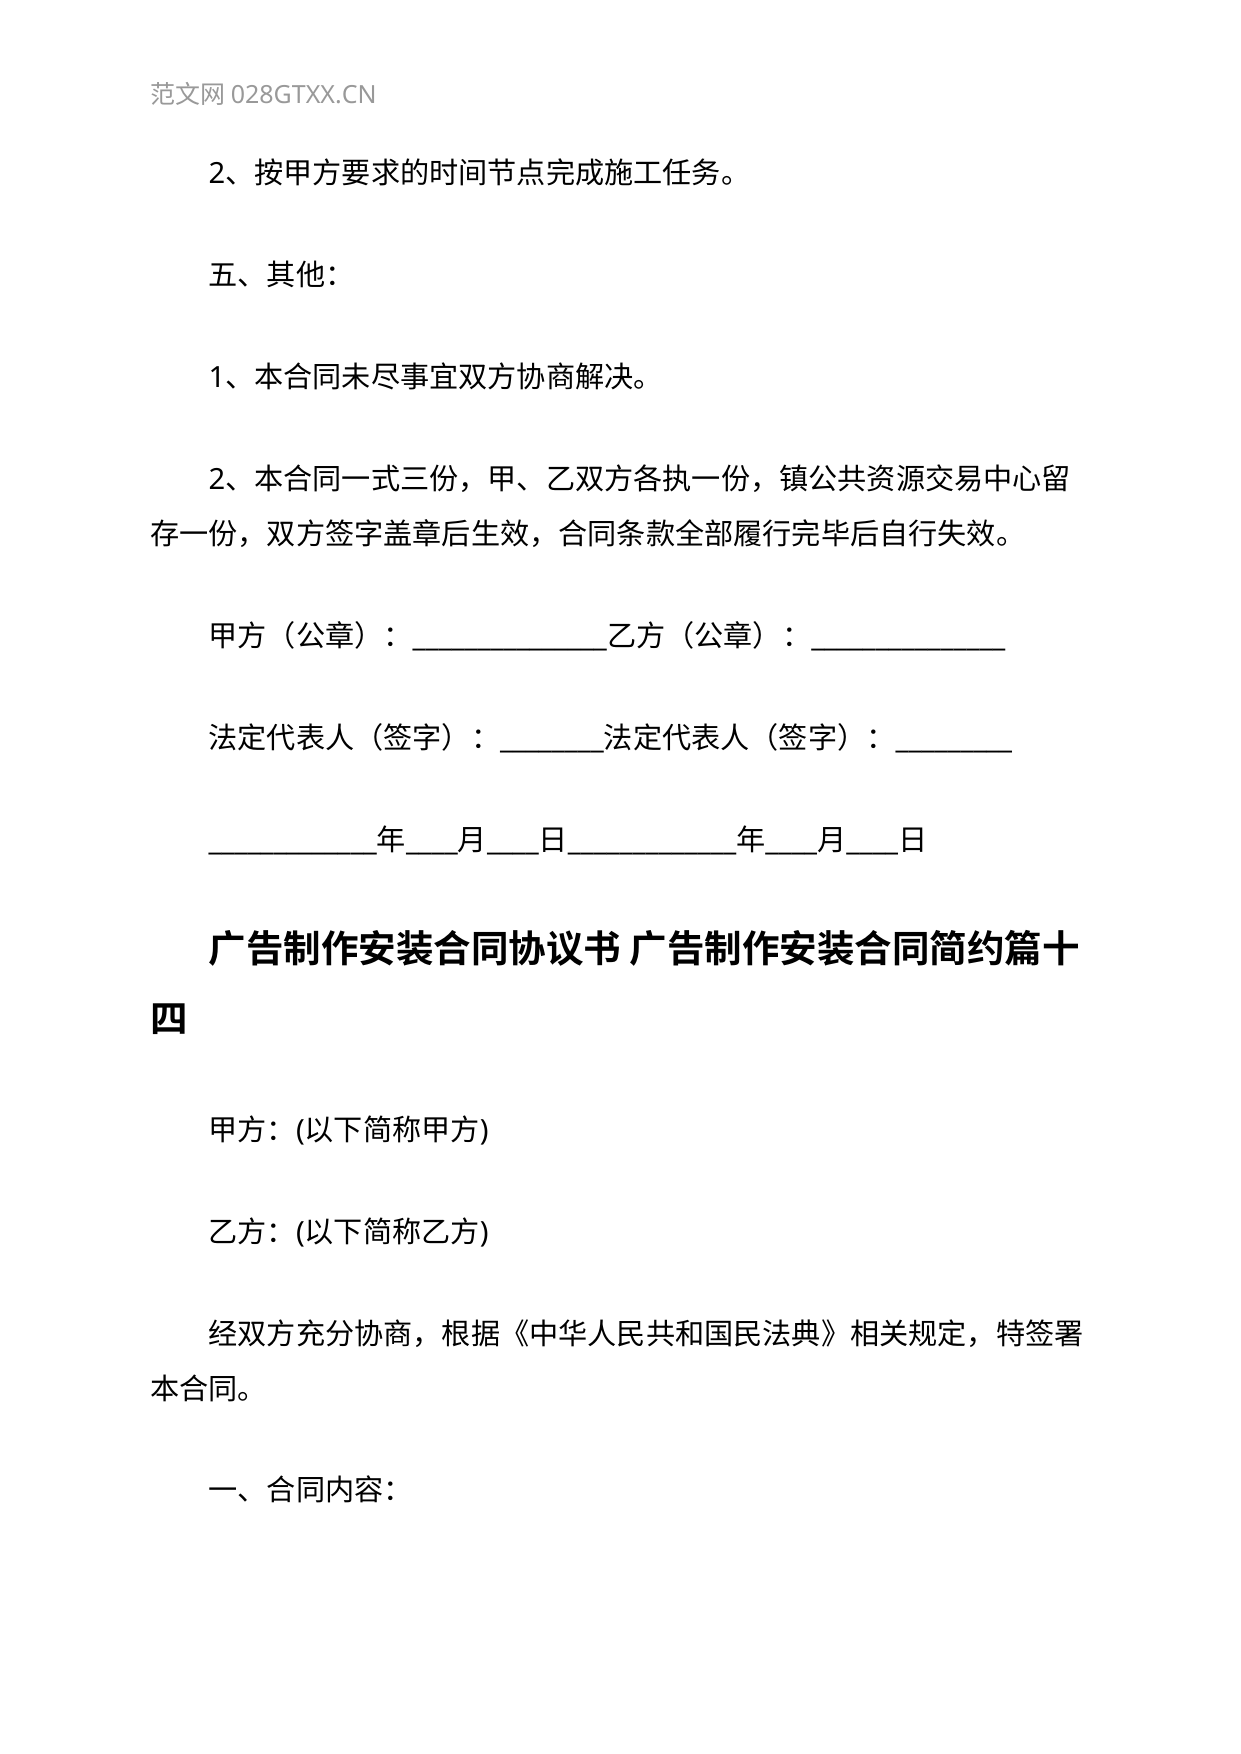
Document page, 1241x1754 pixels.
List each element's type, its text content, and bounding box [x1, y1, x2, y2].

text 甲方（公章）：_______________乙方（公章）：_______________ [150, 612, 1090, 655]
text 经双方充分协商，根据《中华人民共和国民法典》相关规定，特签署本合同。 [150, 1310, 1090, 1407]
text _____________年____月____日_____________年____月____日 [150, 816, 1090, 859]
text 2、本合同一式三份，甲、乙双方各执一份，镇公共资源交易中心留存一份，双方签字盖章后生效，合同条款全部履行完毕后自行失效。 [150, 456, 1090, 553]
text 2、按甲方要求的时间节点完成施工任务。 [150, 150, 1090, 192]
text 广告制作安装合同协议书 广告制作安装合同简约篇十四 [150, 918, 1090, 1043]
text 甲方：(以下简称甲方) [150, 1106, 1090, 1149]
text 1、本合同未尽事宜双方协商解决。 [150, 354, 1090, 396]
text 法定代表人（签字）：________法定代表人（签字）：_________ [150, 714, 1090, 757]
text 一、合同内容： [150, 1467, 1090, 1509]
text 五、其他： [150, 252, 1090, 294]
text 乙方：(以下简称乙方) [150, 1208, 1090, 1251]
